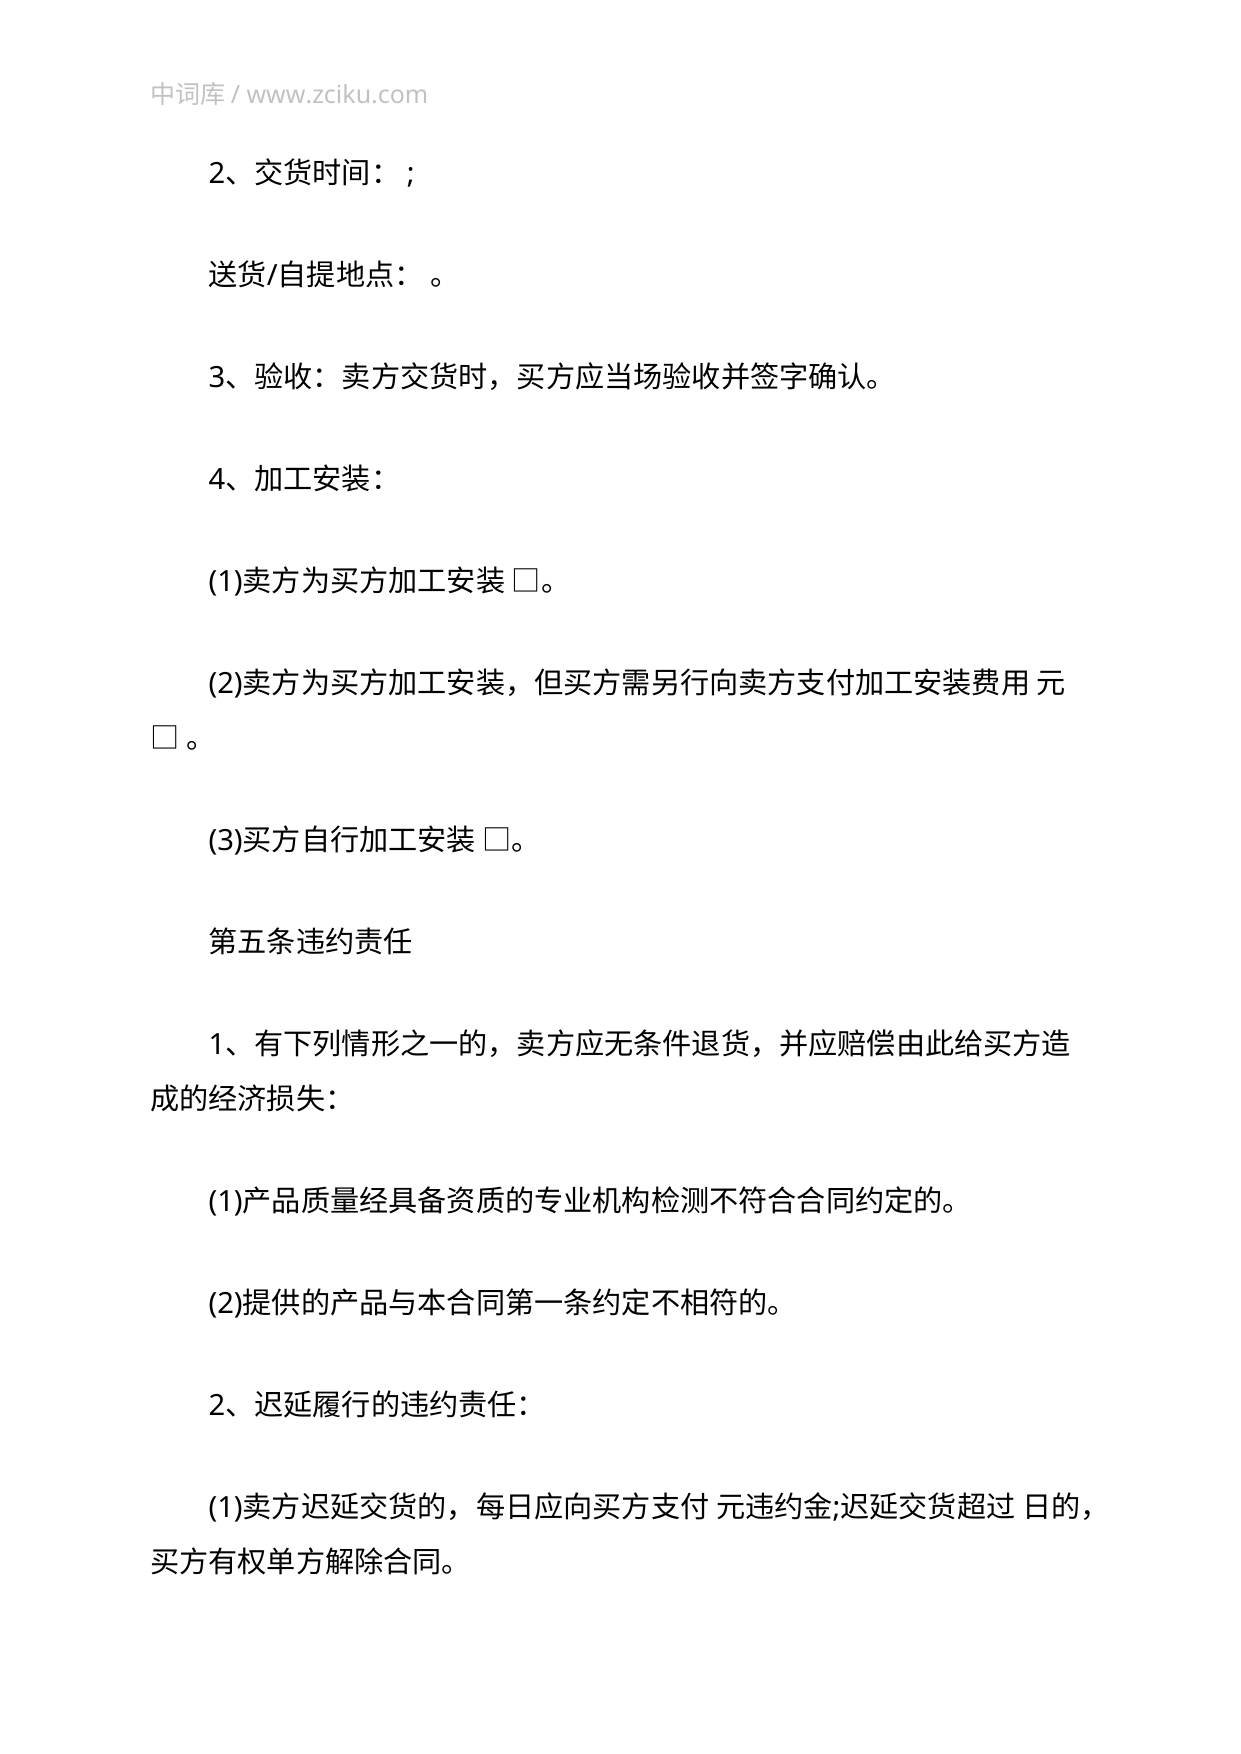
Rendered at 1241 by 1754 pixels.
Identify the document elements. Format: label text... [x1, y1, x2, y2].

text 送货/自提地点： 。 [150, 252, 1090, 294]
text 1、有下列情形之一的，卖方应无条件退货，并应赔偿由此给买方造成的经济损失： [150, 1020, 1090, 1118]
text 2、迟延履行的违约责任： [150, 1381, 1090, 1423]
text 2、交货时间： ; [150, 150, 1090, 192]
text 4、加工安装： [150, 456, 1090, 498]
text 第五条违约责任 [150, 919, 1090, 961]
text 3、验收：卖方交货时，买方应当场验收并签字确认。 [150, 354, 1090, 396]
text (3)买方自行加工安装 □。 [150, 817, 1090, 859]
text (1)卖方为买方加工安装 □。 [150, 558, 1090, 600]
text (2)卖方为买方加工安装，但买方需另行向卖方支付加工安装费用 元□ 。 [150, 660, 1090, 757]
text (2)提供的产品与本合同第一条约定不相符的。 [150, 1279, 1090, 1322]
text (1)卖方迟延交货的，每日应向买方支付 元违约金;迟延交货超过 日的，买方有权单方解除合同。 [150, 1483, 1090, 1580]
text (1)产品质量经具备资质的专业机构检测不符合合同约定的。 [150, 1177, 1090, 1219]
